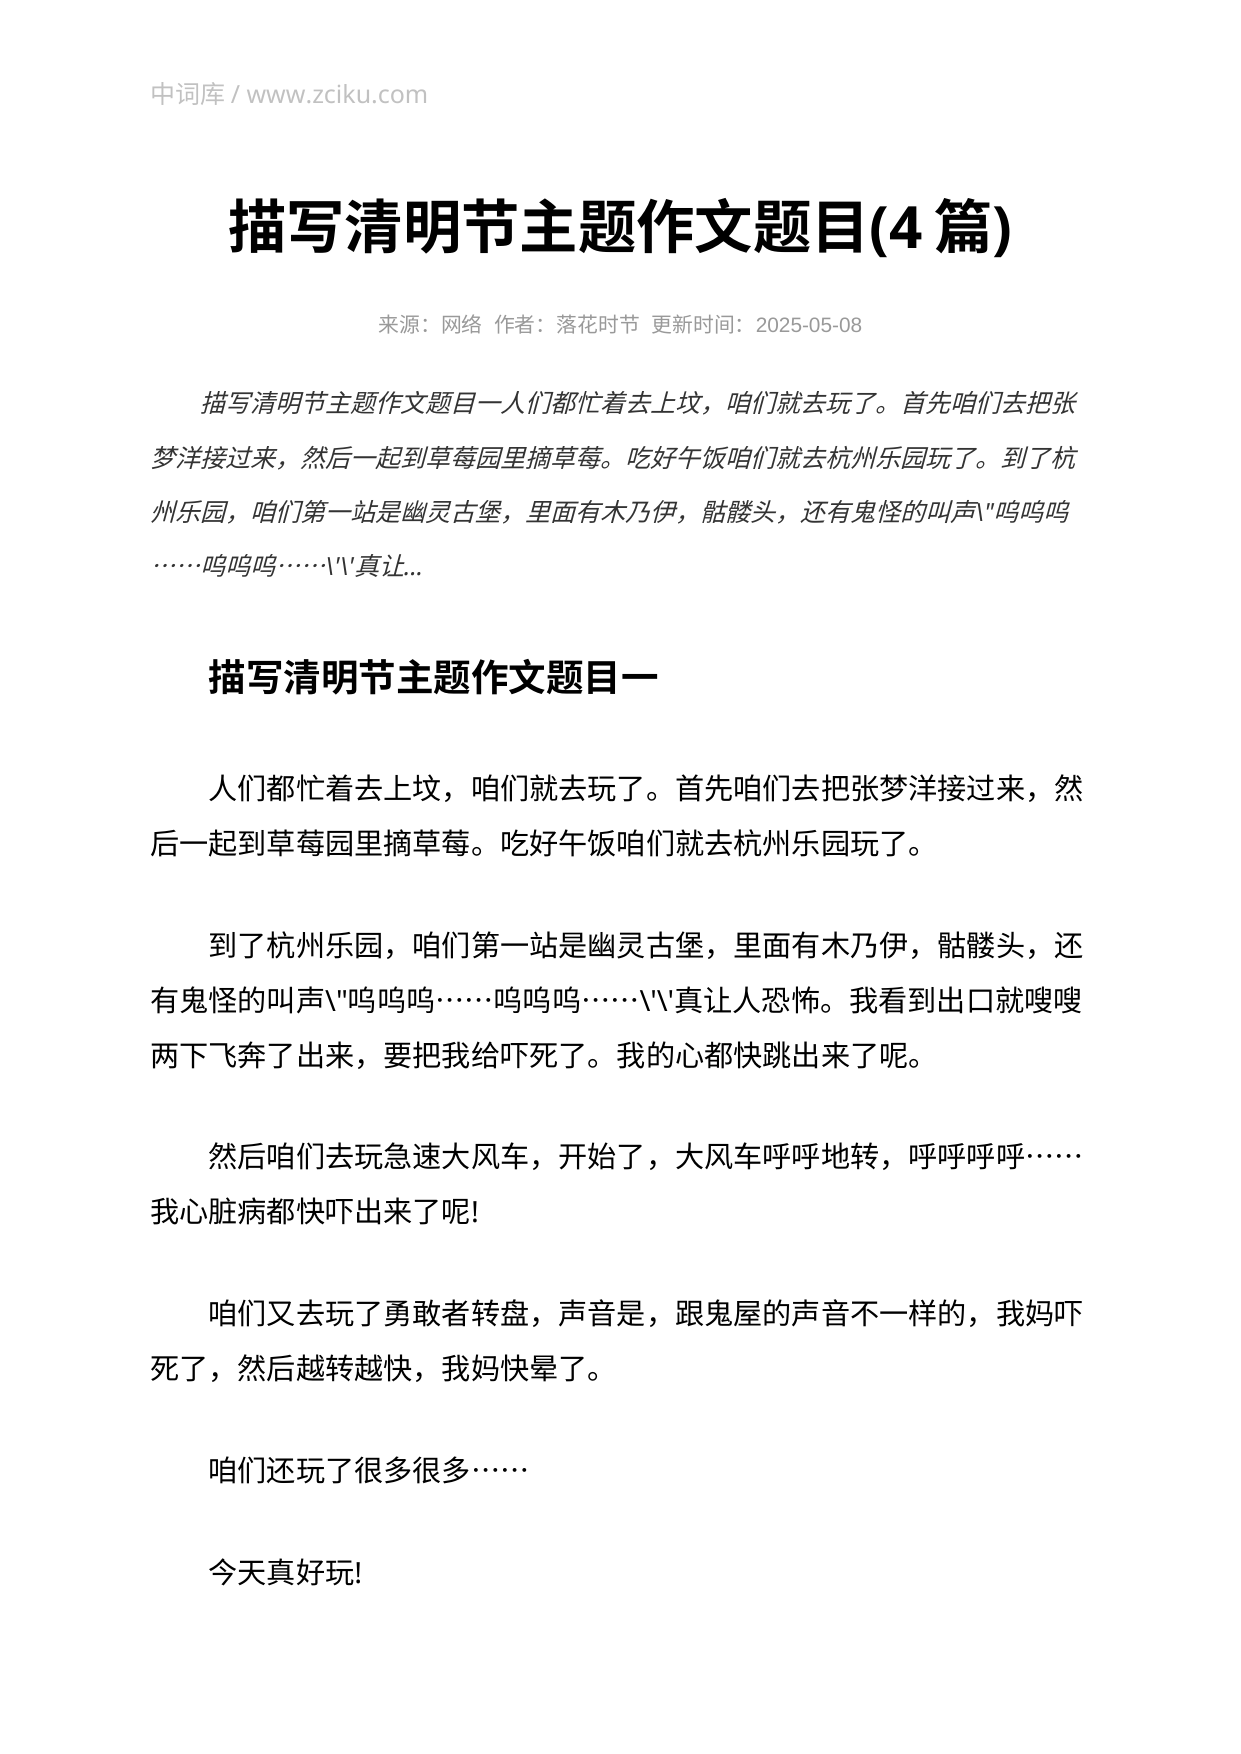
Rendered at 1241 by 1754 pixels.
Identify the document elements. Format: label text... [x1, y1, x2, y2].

text 咱们还玩了很多很多…… [150, 1447, 1090, 1490]
text 描写清明节主题作文题目一人们都忙着去上坟，咱们就去玩了。首先咱们去把张梦洋接过来，然后一起到草莓园里摘草莓。吃好午饭咱们就去杭州乐园玩了。到了杭州乐园，咱们第一站是幽灵古堡，里面有木乃伊，骷髅头，还有鬼怪的叫声\"呜呜呜……呜呜呜……\'\'真让... [150, 384, 1090, 583]
subtitle 描写清明节主题作文题目(4篇) [150, 181, 1090, 266]
text 然后咱们去玩急速大风车，开始了，大风车呼呼地转，呼呼呼呼……我心脏病都快吓出来了呢! [150, 1134, 1090, 1231]
text 描写清明节主题作文题目一 [150, 648, 1090, 702]
text 到了杭州乐园，咱们第一站是幽灵古堡，里面有木乃伊，骷髅头，还有鬼怪的叫声\"呜呜呜……呜呜呜……\'\'真让人恐怖。我看到出口就嗖嗖两下飞奔了出来，要把我给吓死了。我的心都快跳出来了呢。 [150, 922, 1090, 1074]
text 咱们又去玩了勇敢者转盘，声音是，跟鬼屋的声音不一样的，我妈吓死了，然后越转越快，我妈快晕了。 [150, 1291, 1090, 1388]
text 今天真好玩! [150, 1549, 1090, 1592]
text 来源：网络 作者：落花时节 更新时间：2025-05-08 [150, 313, 1090, 337]
text 人们都忙着去上坟，咱们就去玩了。首先咱们去把张梦洋接过来，然后一起到草莓园里摘草莓。吃好午饭咱们就去杭州乐园玩了。 [150, 766, 1090, 863]
